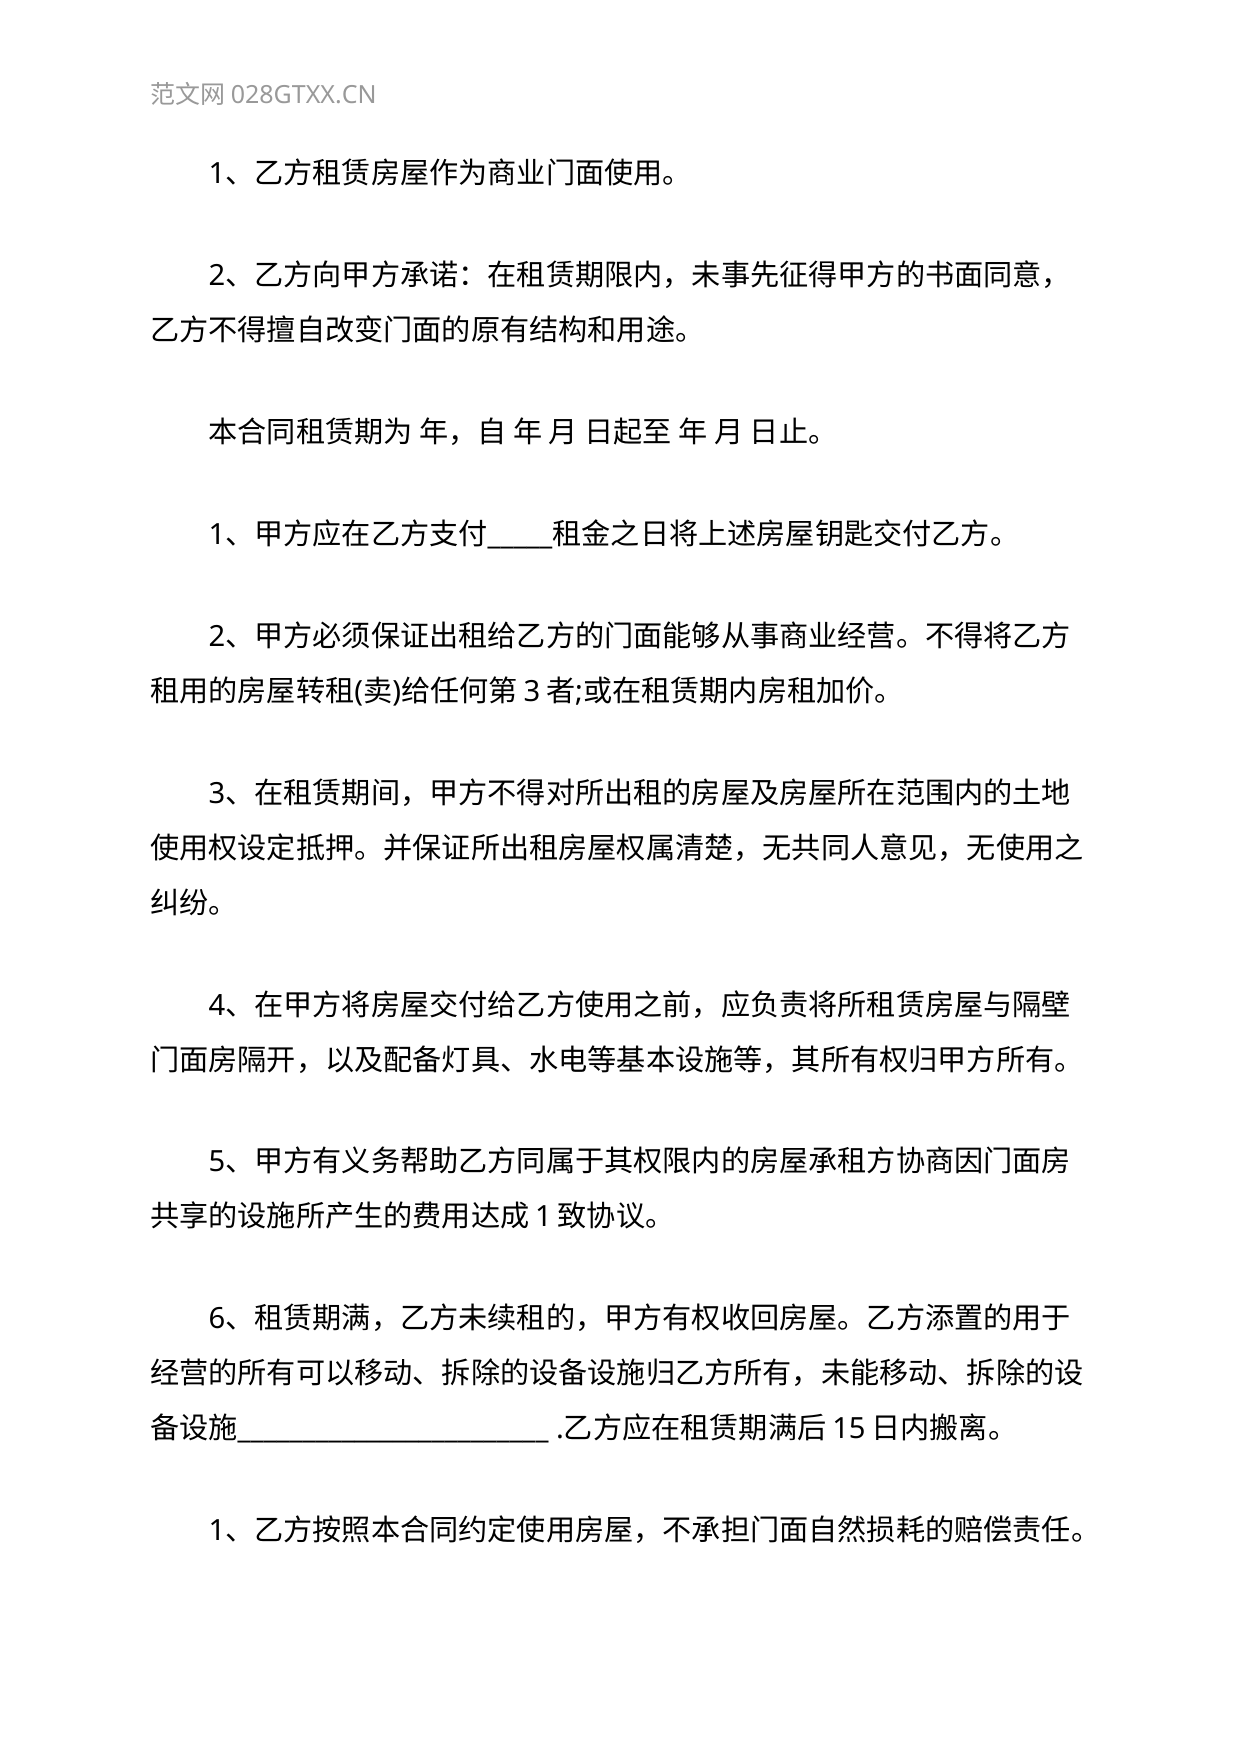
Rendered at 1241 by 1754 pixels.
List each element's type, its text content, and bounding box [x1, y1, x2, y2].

text 3、在租赁期间，甲方不得对所出租的房屋及房屋所在范围内的土地使用权设定抵押。并保证所出租房屋权属清楚，无共同人意见，无使用之纠纷。 [150, 769, 1090, 922]
text 1、甲方应在乙方支付_____租金之日将上述房屋钥匙交付乙方。 [150, 511, 1090, 553]
text 5、甲方有义务帮助乙方同属于其权限内的房屋承租方协商因门面房共享的设施所产生的费用达成1致协议。 [150, 1138, 1090, 1235]
text 本合同租赁期为 年，自 年 月 日起至 年 月 日止。 [150, 409, 1090, 451]
text 4、在甲方将房屋交付给乙方使用之前，应负责将所租赁房屋与隔壁门面房隔开，以及配备灯具、水电等基本设施等，其所有权归甲方所有。 [150, 981, 1090, 1078]
text 2、乙方向甲方承诺：在租赁期限内，未事先征得甲方的书面同意，乙方不得擅自改变门面的原有结构和用途。 [150, 252, 1090, 349]
text 2、甲方必须保证出租给乙方的门面能够从事商业经营。不得将乙方租用的房屋转租(卖)给任何第3者;或在租赁期内房租加价。 [150, 612, 1090, 710]
text 1、乙方租赁房屋作为商业门面使用。 [150, 150, 1090, 192]
text 6、租赁期满，乙方未续租的，甲方有权收回房屋。乙方添置的用于经营的所有可以移动、拆除的设备设施归乙方所有，未能移动、拆除的设备设施________________________ .乙方应在租赁期满后15日内搬离。 [150, 1295, 1090, 1447]
text 1、乙方按照本合同约定使用房屋，不承担门面自然损耗的赔偿责任。 [150, 1507, 1090, 1549]
